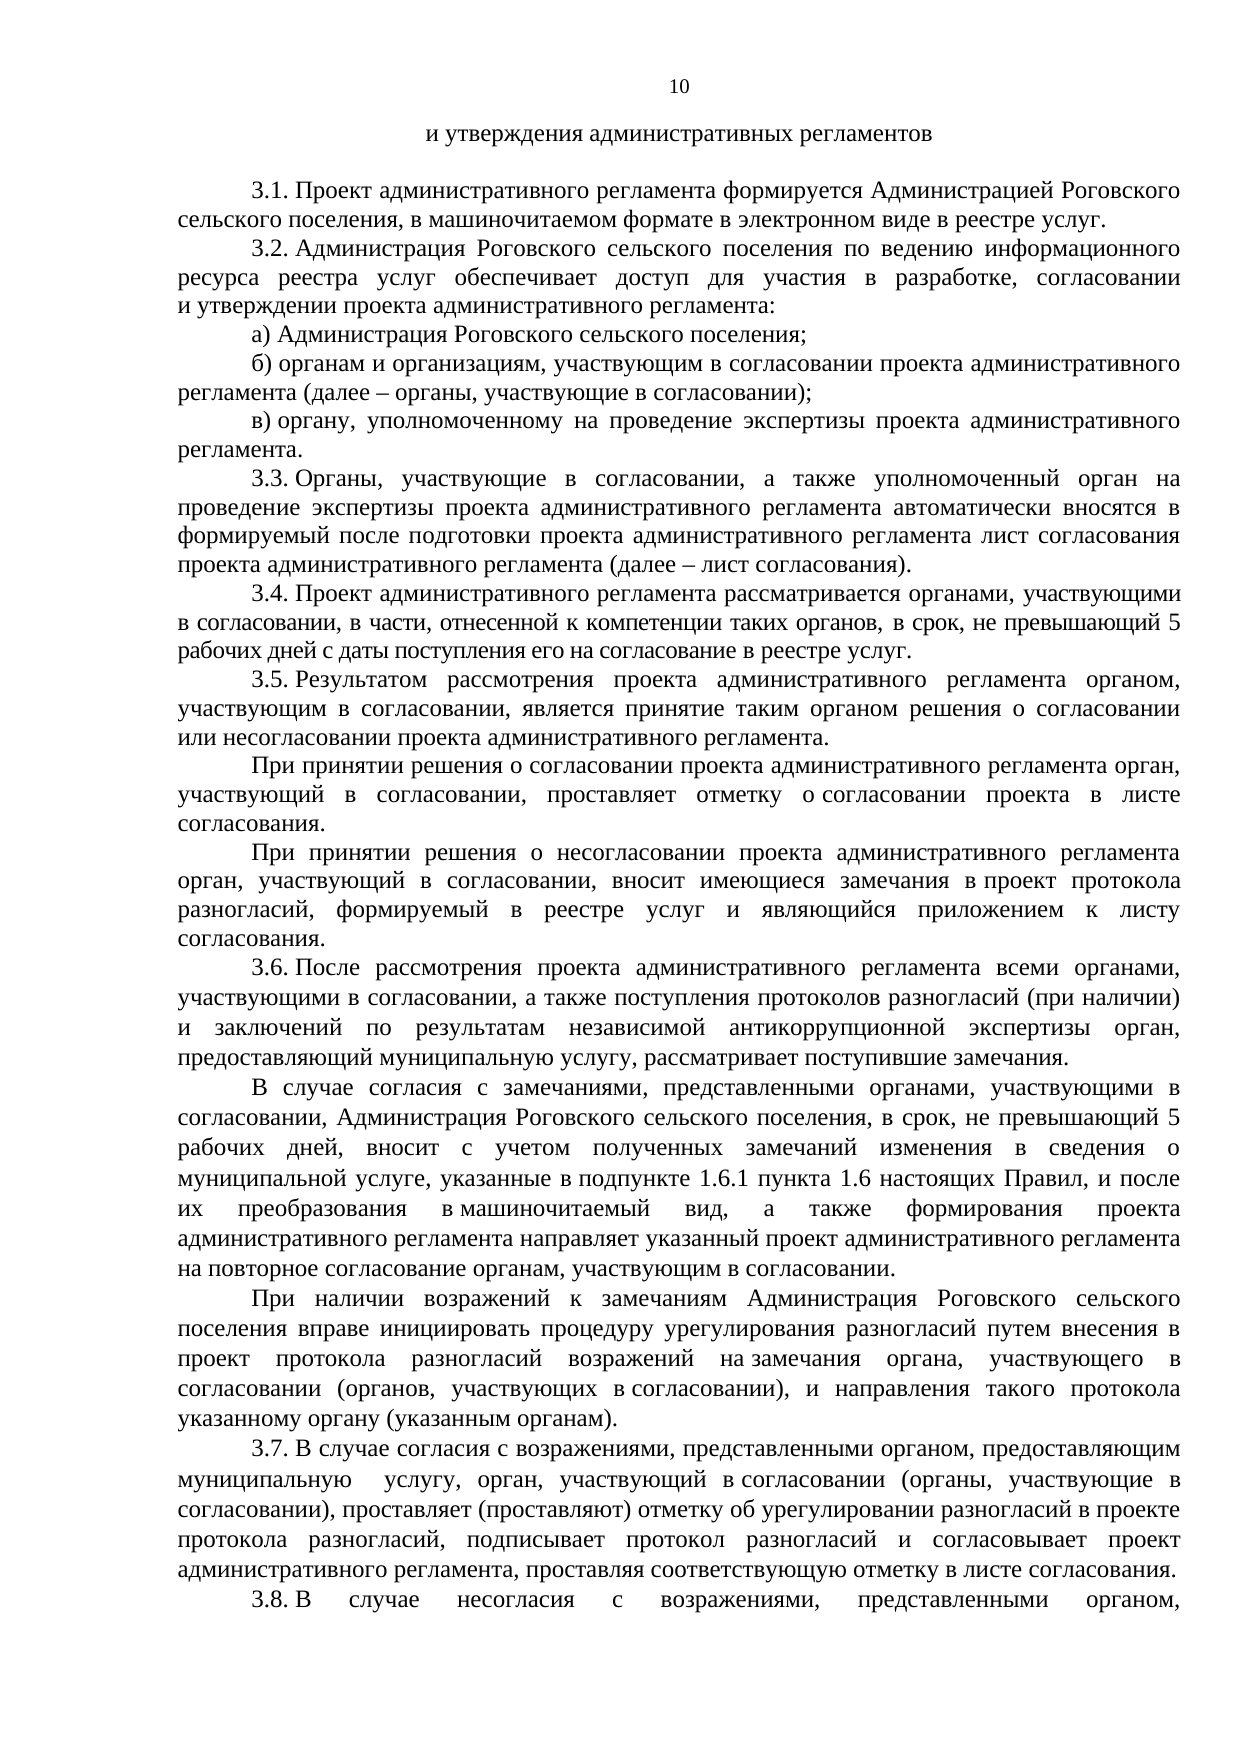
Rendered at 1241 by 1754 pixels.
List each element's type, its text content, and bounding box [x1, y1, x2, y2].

text 3.6. После рассмотрения проекта административного регламента всеми органами, участвующими в согласовании, а также поступления протоколов разногласий (при наличии) и заключений по результатам независимой антикоррупционной экспертизы орган, предоставляющий муниципальную услугу, рассматривает поступившие замечания. [177, 952, 1181, 1071]
text 3.2. Администрация Роговского сельского поселения по ведению информационного ресурса реестра услуг обеспечивает доступ для участия в разработке, согласовании и утверждении проекта административного регламента: [177, 233, 1181, 319]
text При наличии возражений к замечаниям Администрация Роговского сельского поселения вправе инициировать процедуру урегулирования разногласий путем внесения в проект протокола разногласий возражений на замечания органа, участвующего в согласовании (органов, участвующих в согласовании), и направления такого протокола указанному органу (указанным органам). [177, 1283, 1181, 1432]
text 3.3. Органы, участвующие в согласовании, а также уполномоченный орган на проведение экспертизы проекта административного регламента автоматически вносятся в формируемый после подготовки проекта административного регламента лист согласования проекта административного регламента (далее – лист согласования). [177, 463, 1181, 578]
text 3.7. В случае согласия с возражениями, представленными органом, предоставляющим муниципальную услугу, орган, участвующий в согласовании (органы, участвующие в согласовании), проставляет (проставляют) отметку об урегулировании разногласий в проекте протокола разногласий, подписывает протокол разногласий и согласовывает проект административного регламента, проставляя соответствующую отметку в листе согласования. [177, 1433, 1181, 1583]
text 3.4. Проект административного регламента рассматривается органами, участвующими в согласовании, в части, отнесенной к компетенции таких органов, в срок, не превышающий 5 рабочих дней с даты поступления его на согласование в реестре услуг. [177, 578, 1181, 664]
text 3.1. Проект административного регламента формируется Администрацией Роговского сельского поселения, в машиночитаемом формате в электронном виде в реестре услуг. [177, 176, 1181, 233]
text в) органу, уполномоченному на проведение экспертизы проекта административного регламента. [177, 406, 1181, 463]
text а) Администрация Роговского сельского поселения; [177, 319, 1181, 348]
text При принятии решения о согласовании проекта административного регламента орган, участвующий в согласовании, проставляет отметку о согласовании проекта в листе согласования. [177, 751, 1181, 837]
text В случае согласия с замечаниями, представленными органами, участвующими в согласовании, Администрация Роговского сельского поселения, в срок, не превышающий 5 рабочих дней, вносит с учетом полученных замечаний изменения в сведения о муниципальной услуге, указанные в подпункте 1.6.1 пункта 1.6 настоящих Правил, и после их преобразования в машиночитаемый вид, а также формирования проекта административного регламента направляет указанный проект административного регламента на повторное согласование органам, участвующим в согласовании. [177, 1072, 1181, 1282]
text 3.5. Результатом рассмотрения проекта административного регламента органом, участвующим в согласовании, является принятие таким органом решения о согласовании или несогласовании проекта административного регламента. [177, 664, 1181, 751]
text При принятии решения о несогласовании проекта административного регламента орган, участвующий в согласовании, вносит имеющиеся замечания в проект протокола разногласий, формируемый в реестре услуг и являющийся приложением к листу согласования. [177, 837, 1181, 952]
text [177, 1584, 1181, 1613]
text б) органам и организациям, участвующим в согласовании проекта административного регламента (далее – органы, участвующие в согласовании); [177, 348, 1181, 406]
text и утверждения административных регламентов [177, 118, 1181, 147]
